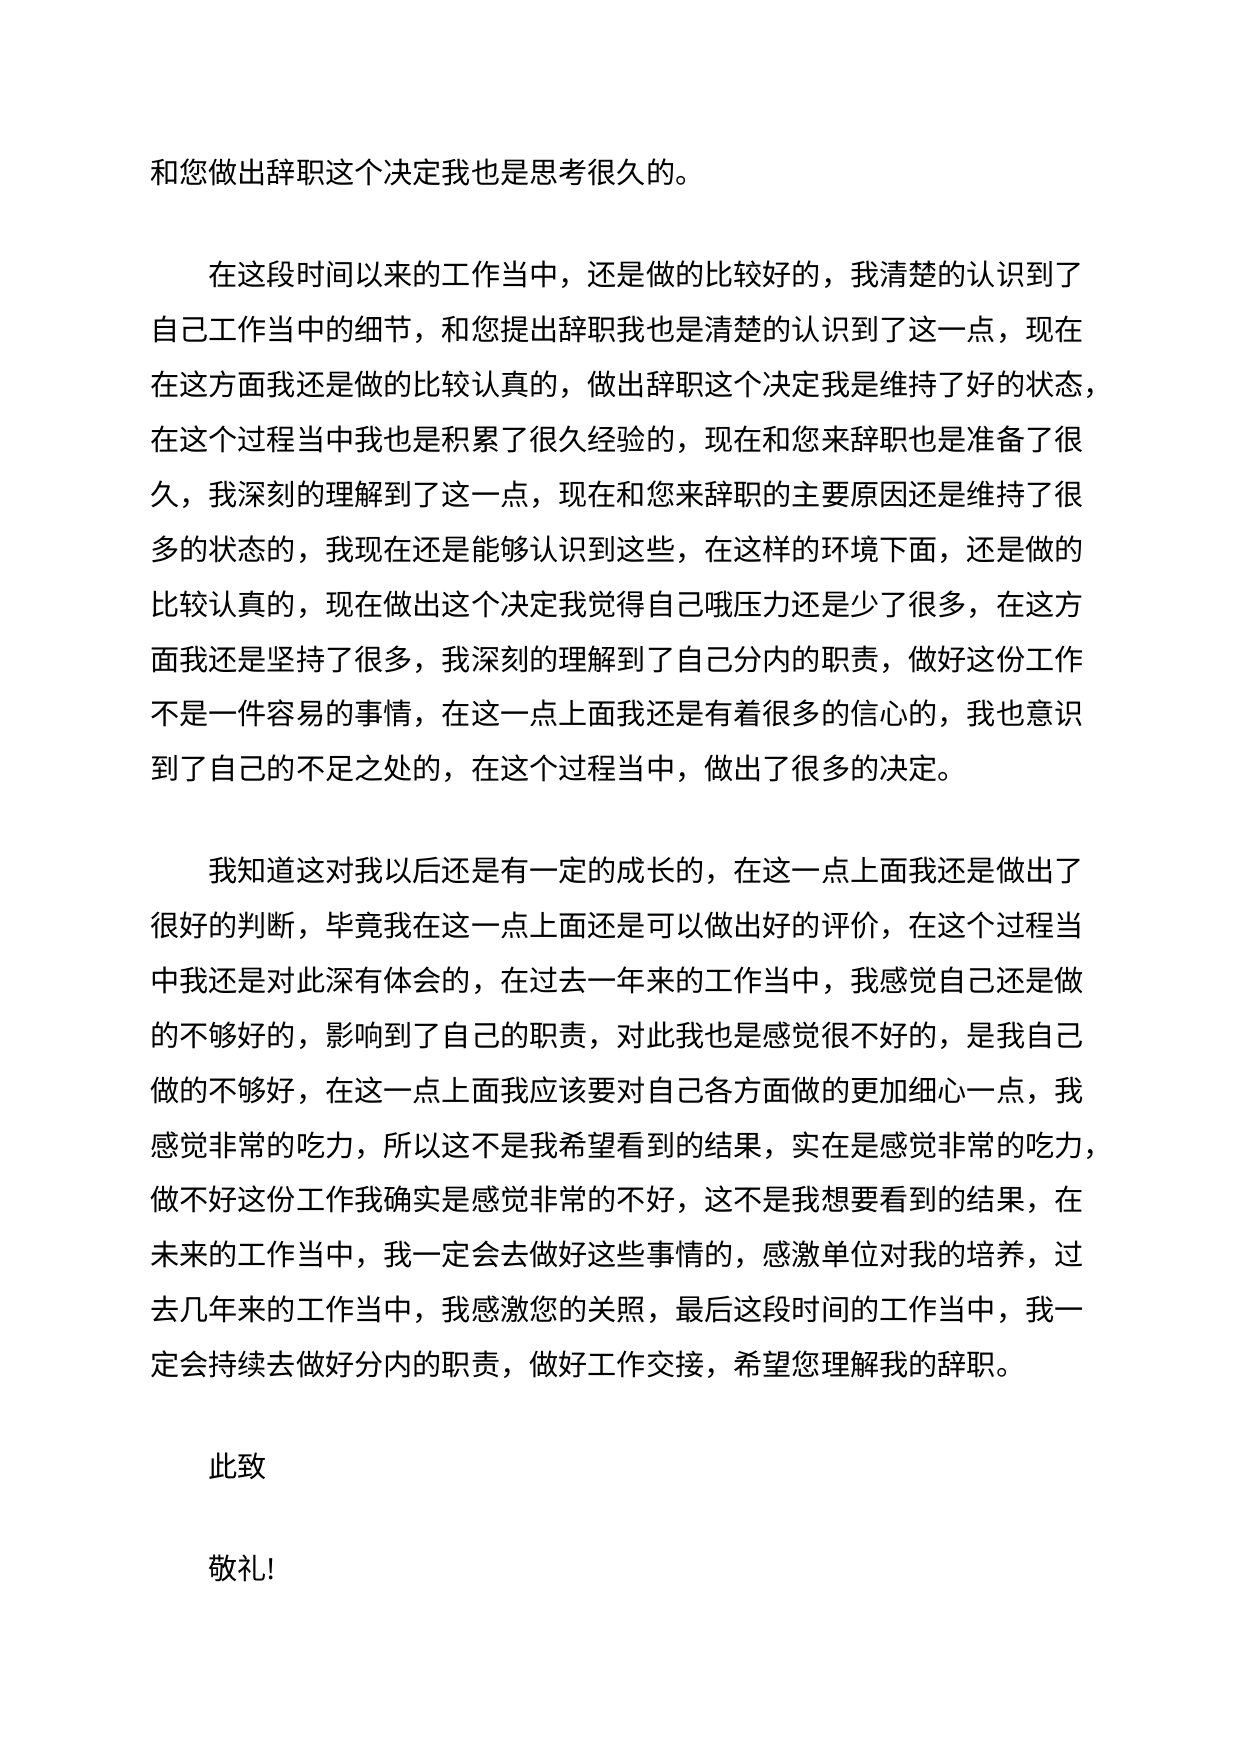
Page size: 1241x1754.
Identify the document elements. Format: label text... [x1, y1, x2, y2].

text 此致 [150, 1443, 1090, 1486]
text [150, 150, 1090, 192]
text 我知道这对我以后还是有一定的成长的，在这一点上面我还是做出了很好的判断，毕竟我在这一点上面还是可以做出好的评价，在这个过程当中我还是对此深有体会的，在过去一年来的工作当中，我感觉自己还是做的不够好的，影响到了自己的职责，对此我也是感觉很不好的，是我自己做的不够好，在这一点上面我应该要对自己各方面做的更加细心一点，我感觉非常的吃力，所以这不是我希望看到的结果，实在是感觉非常的吃力，做不好这份工作我确实是感觉非常的不好，这不是我想要看到的结果，在未来的工作当中，我一定会去做好这些事情的，感激单位对我的培养，过去几年来的工作当中，我感激您的关照，最后这段时间的工作当中，我一定会持续去做好分内的职责，做好工作交接，希望您理解我的辞职。 [150, 848, 1090, 1384]
text 敬礼! [150, 1545, 1090, 1588]
text 在这段时间以来的工作当中，还是做的比较好的，我清楚的认识到了自己工作当中的细节，和您提出辞职我也是清楚的认识到了这一点，现在在这方面我还是做的比较认真的，做出辞职这个决定我是维持了好的状态，在这个过程当中我也是积累了很久经验的，现在和您来辞职也是准备了很久，我深刻的理解到了这一点，现在和您来辞职的主要原因还是维持了很多的状态的，我现在还是能够认识到这些，在这样的环境下面，还是做的比较认真的，现在做出这个决定我觉得自己哦压力还是少了很多，在这方面我还是坚持了很多，我深刻的理解到了自己分内的职责，做好这份工作不是一件容易的事情，在这一点上面我还是有着很多的信心的，我也意识到了自己的不足之处的，在这个过程当中，做出了很多的决定。 [150, 252, 1090, 788]
